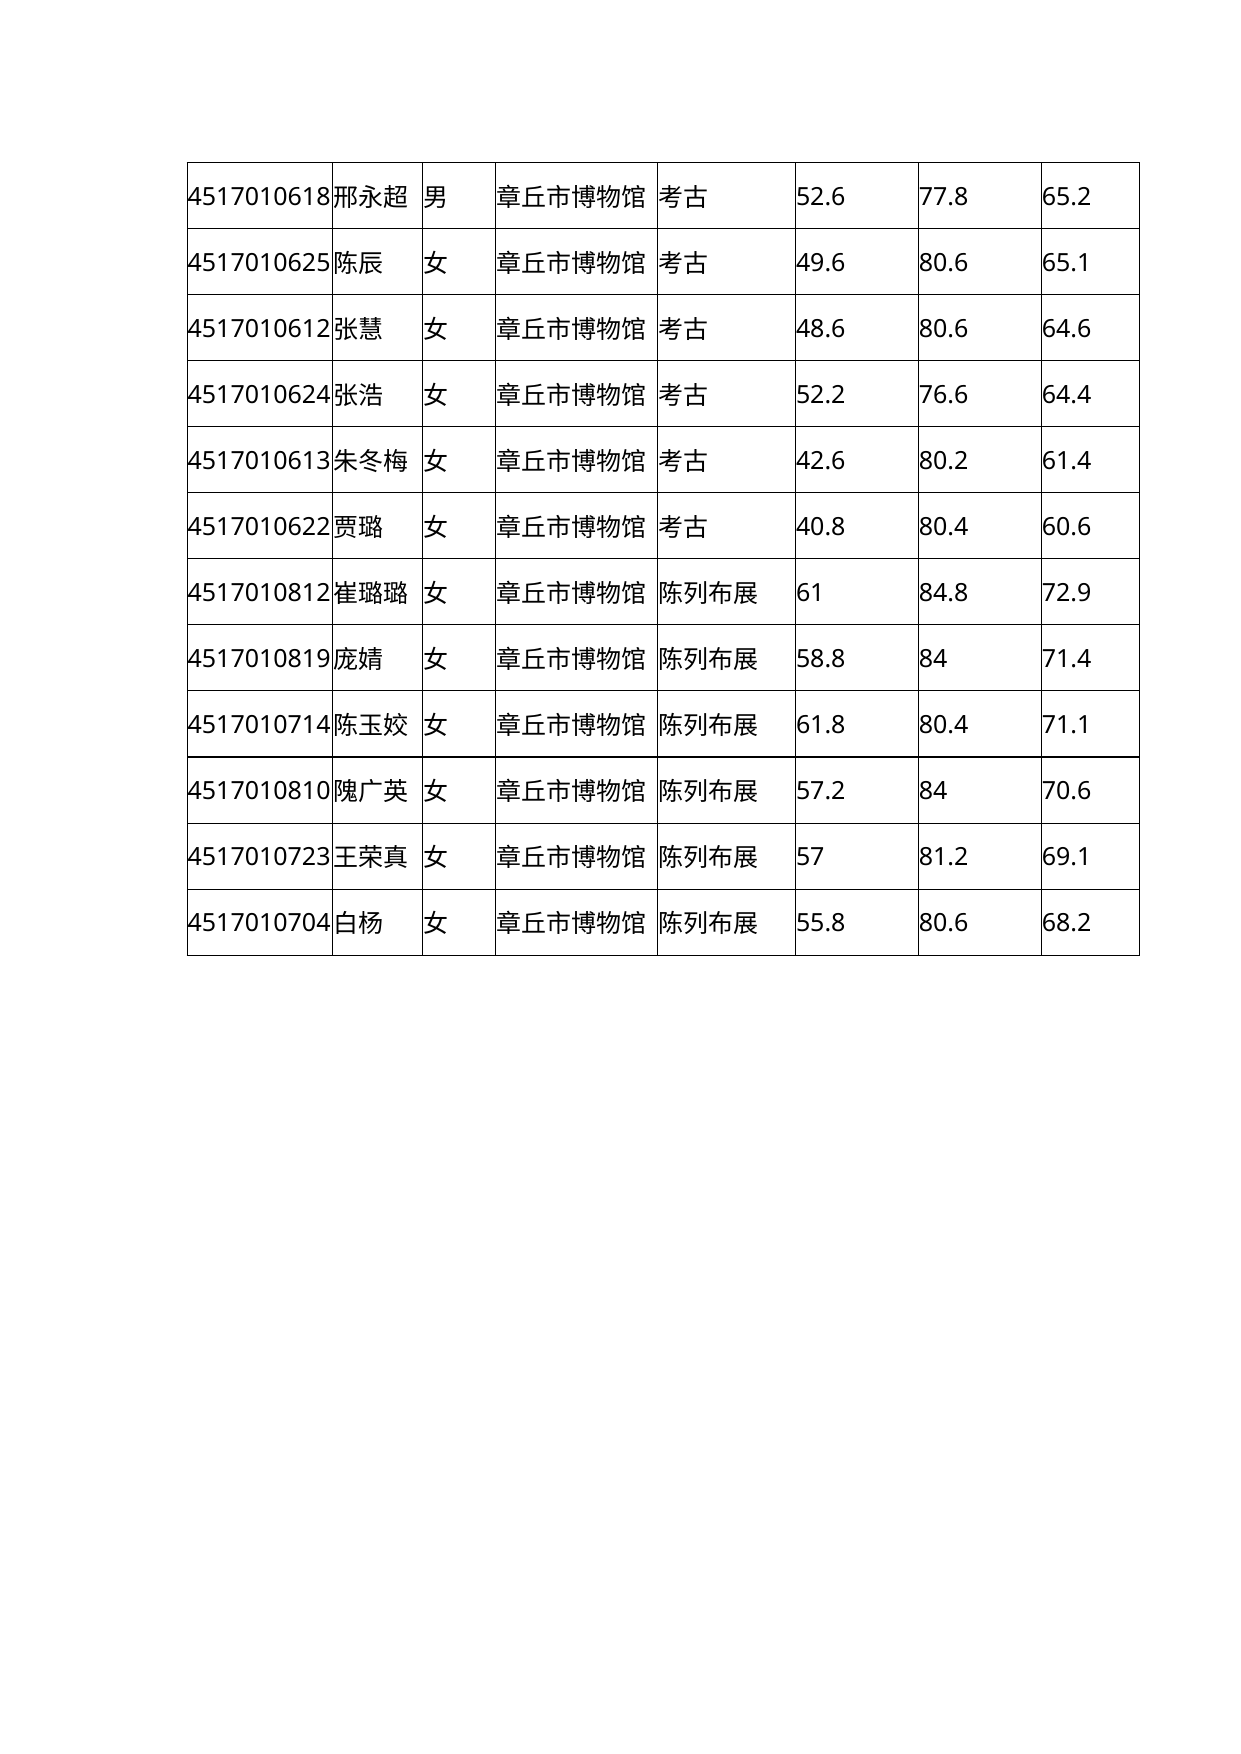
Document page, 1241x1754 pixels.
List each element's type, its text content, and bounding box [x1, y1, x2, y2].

table_cell 白杨 [333, 890, 422, 954]
table_cell 72.9 [1042, 559, 1139, 624]
table_cell 4517010812 [188, 559, 332, 624]
table_cell 80.4 [919, 691, 1041, 756]
table_cell 84 [919, 625, 1041, 690]
table_cell 77.8 [919, 163, 1041, 228]
table_cell 考古 [658, 229, 795, 294]
table_cell 65.1 [1042, 229, 1139, 294]
table_cell 68.2 [1042, 890, 1139, 954]
table_cell 52.2 [796, 361, 918, 426]
table_cell 4517010625 [188, 229, 332, 294]
table_cell 61 [796, 559, 918, 624]
table_cell 58.8 [796, 625, 918, 690]
table_cell 女 [423, 427, 495, 492]
table_cell 王荣真 [333, 824, 422, 888]
table_cell 55.8 [796, 890, 918, 954]
table_cell 4517010618 [188, 163, 332, 228]
table_cell 80.6 [919, 890, 1041, 954]
table_cell 61.8 [796, 691, 918, 756]
table_cell 贾璐 [333, 493, 422, 558]
table_cell 女 [423, 758, 495, 822]
table_cell 邢永超 [333, 163, 422, 228]
table_cell 4517010704 [188, 890, 332, 954]
table_cell 64.6 [1042, 295, 1139, 360]
table_cell 陈列布展 [658, 890, 795, 954]
table_cell 张慧 [333, 295, 422, 360]
table_cell 章丘市博物馆 [496, 559, 657, 624]
table_cell 42.6 [796, 427, 918, 492]
table_cell 考古 [658, 361, 795, 426]
table_cell 章丘市博物馆 [496, 493, 657, 558]
table_cell 陈玉姣 [333, 691, 422, 756]
table_cell 84 [919, 758, 1041, 822]
table_cell 女 [423, 691, 495, 756]
table_cell 陈列布展 [658, 625, 795, 690]
table_cell 朱冬梅 [333, 427, 422, 492]
table_cell 女 [423, 295, 495, 360]
table_cell 章丘市博物馆 [496, 361, 657, 426]
table_cell 考古 [658, 427, 795, 492]
table_cell 崔璐璐 [333, 559, 422, 624]
table_cell 陈列布展 [658, 758, 795, 822]
table_cell 章丘市博物馆 [496, 229, 657, 294]
table_cell 81.2 [919, 824, 1041, 888]
table_cell 女 [423, 493, 495, 558]
table_cell 80.4 [919, 493, 1041, 558]
table_cell 章丘市博物馆 [496, 890, 657, 954]
table_cell 隗广英 [333, 758, 422, 822]
table_cell 4517010723 [188, 824, 332, 888]
table_cell 4517010714 [188, 691, 332, 756]
table_cell 女 [423, 824, 495, 888]
table_cell 庞婧 [333, 625, 422, 690]
table_cell 4517010613 [188, 427, 332, 492]
table_cell 4517010624 [188, 361, 332, 426]
table_cell 章丘市博物馆 [496, 163, 657, 228]
table_cell 57.2 [796, 758, 918, 822]
table_cell 80.6 [919, 229, 1041, 294]
table_cell 女 [423, 229, 495, 294]
table_cell 48.6 [796, 295, 918, 360]
table_cell 考古 [658, 295, 795, 360]
table_cell 女 [423, 361, 495, 426]
table_cell 64.4 [1042, 361, 1139, 426]
table_cell 70.6 [1042, 758, 1139, 822]
table_cell 40.8 [796, 493, 918, 558]
table_cell 4517010622 [188, 493, 332, 558]
table_cell 65.2 [1042, 163, 1139, 228]
table_cell 71.1 [1042, 691, 1139, 756]
table_cell 80.6 [919, 295, 1041, 360]
table_cell 章丘市博物馆 [496, 824, 657, 888]
table_cell 4517010612 [188, 295, 332, 360]
table_cell 76.6 [919, 361, 1041, 426]
table_cell 49.6 [796, 229, 918, 294]
table_cell 考古 [658, 163, 795, 228]
table_cell 71.4 [1042, 625, 1139, 690]
table_cell 陈列布展 [658, 691, 795, 756]
table_cell 女 [423, 890, 495, 954]
table_cell 章丘市博物馆 [496, 758, 657, 822]
table_cell 张浩 [333, 361, 422, 426]
table_cell 80.2 [919, 427, 1041, 492]
table_cell 章丘市博物馆 [496, 427, 657, 492]
table_cell 52.6 [796, 163, 918, 228]
table_cell 考古 [658, 493, 795, 558]
table_cell 女 [423, 559, 495, 624]
table_cell 84.8 [919, 559, 1041, 624]
table_cell 陈列布展 [658, 824, 795, 888]
table_cell 章丘市博物馆 [496, 691, 657, 756]
table_cell 章丘市博物馆 [496, 295, 657, 360]
table_cell 61.4 [1042, 427, 1139, 492]
table_cell 章丘市博物馆 [496, 625, 657, 690]
table_cell 4517010810 [188, 758, 332, 822]
table_cell 57 [796, 824, 918, 888]
table_cell 男 [423, 163, 495, 228]
table_cell 4517010819 [188, 625, 332, 690]
table_cell 陈列布展 [658, 559, 795, 624]
table_cell 女 [423, 625, 495, 690]
table_cell 60.6 [1042, 493, 1139, 558]
table_cell 陈辰 [333, 229, 422, 294]
table_cell 69.1 [1042, 824, 1139, 888]
